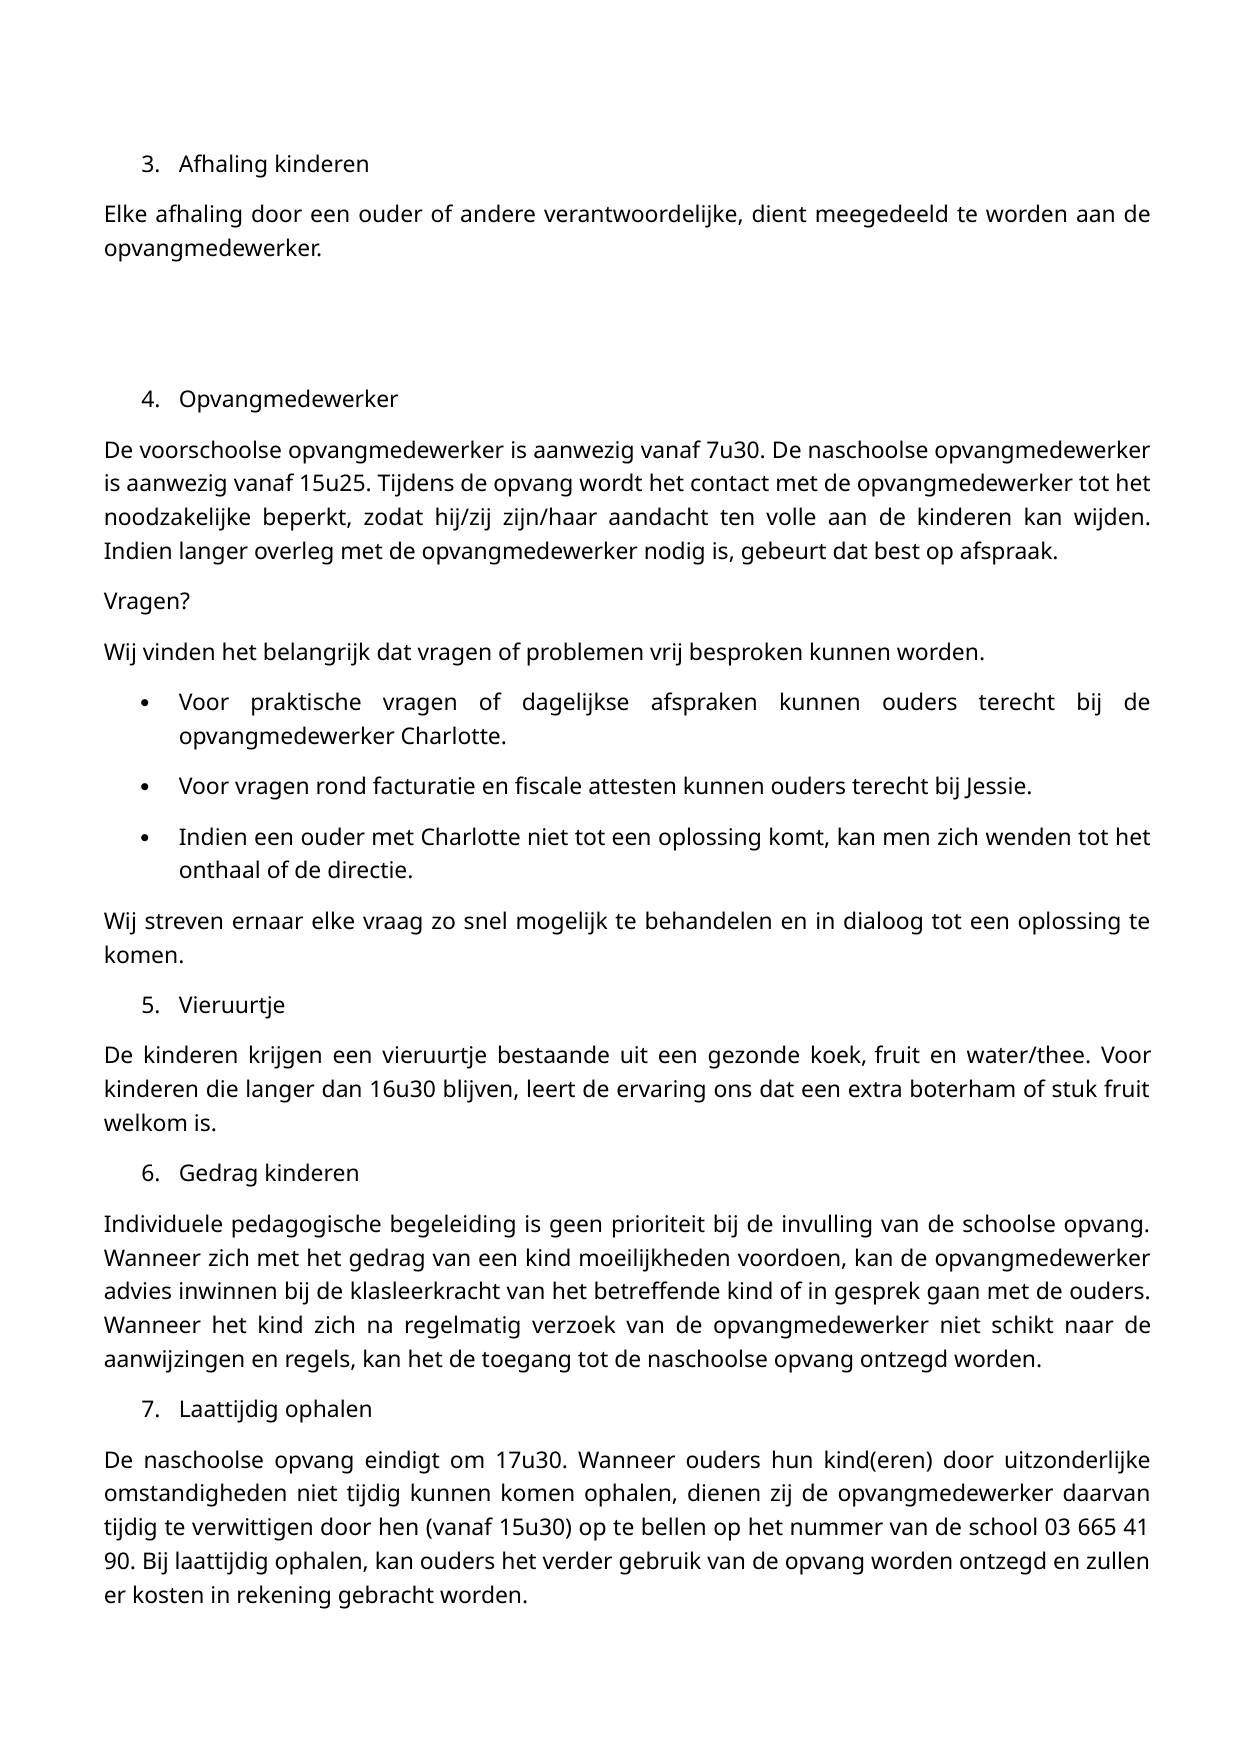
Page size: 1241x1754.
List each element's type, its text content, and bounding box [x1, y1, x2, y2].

list Gedrag kinderen [141, 1157, 1152, 1188]
list Laattijdig ophalen [141, 1393, 1152, 1424]
text De kinderen krijgen een vieruurtje bestaande uit een gezonde koek, fruit en water/thee. Voor kinderen die langer dan 16u30 blijven, leert de ervaring ons dat een extra boterham of stuk fruit welkom is. [103, 1039, 1152, 1138]
list Voor vragen rond facturatie en fiscale attesten kunnen ouders terecht bij Jessie. [141, 770, 1152, 801]
text Elke afhaling door een ouder of andere verantwoordelijke, dient meegedeeld te worden aan de opvangmedewerker. [103, 198, 1152, 263]
text Wij streven ernaar elke vraag zo snel mogelijk te behandelen en in dialoog tot een oplossing te komen. [103, 905, 1152, 970]
text De voorschoolse opvangmedewerker is aanwezig vanaf 7u30. De naschoolse opvangmedewerker is aanwezig vanaf 15u25. Tijdens de opvang wordt het contact met de opvangmedewerker tot het noodzakelijke beperkt, zodat hij/zij zijn/haar aandacht ten volle aan de kinderen kan wijden. Indien langer overleg met de opvangmedewerker nodig is, gebeurt dat best op afspraak. [103, 433, 1152, 566]
list Vieruurtje [141, 989, 1152, 1020]
text Wij vinden het belangrijk dat vragen of problemen vrij besproken kunnen worden. [103, 636, 1152, 667]
text Vragen? [103, 585, 1152, 616]
text De naschoolse opvang eindigt om 17u30. Wanneer ouders hun kind(eren) door uitzonderlijke omstandigheden niet tijdig kunnen komen ophalen, dienen zij de opvangmedewerker daarvan tijdig te verwittigen door hen (vanaf 15u30) op te bellen op het nummer van de school 03 665 41 90. Bij laattijdig ophalen, kan ouders het verder gebruik van de opvang worden ontzegd en zullen er kosten in rekening gebracht worden. [103, 1443, 1152, 1610]
list Indien een ouder met Charlotte niet tot een oplossing komt, kan men zich wenden tot het onthaal of de directie. [141, 821, 1152, 886]
list Voor praktische vragen of dagelijkse afspraken kunnen ouders terecht bij de opvangmedewerker Charlotte. [141, 686, 1152, 751]
text Individuele pedagogische begeleiding is geen prioriteit bij de invulling van de schoolse opvang. Wanneer zich met het gedrag van een kind moeilijkheden voordoen, kan de opvangmedewerker advies inwinnen bij de klasleerkracht van het betreffende kind of in gesprek gaan met de ouders. Wanneer het kind zich na regelmatig verzoek van de opvangmedewerker niet schikt naar de aanwijzingen en regels, kan het de toegang tot de naschoolse opvang ontzegd worden. [103, 1208, 1152, 1374]
list Afhaling kinderen [141, 148, 1152, 179]
list Opvangmedewerker [141, 383, 1152, 414]
